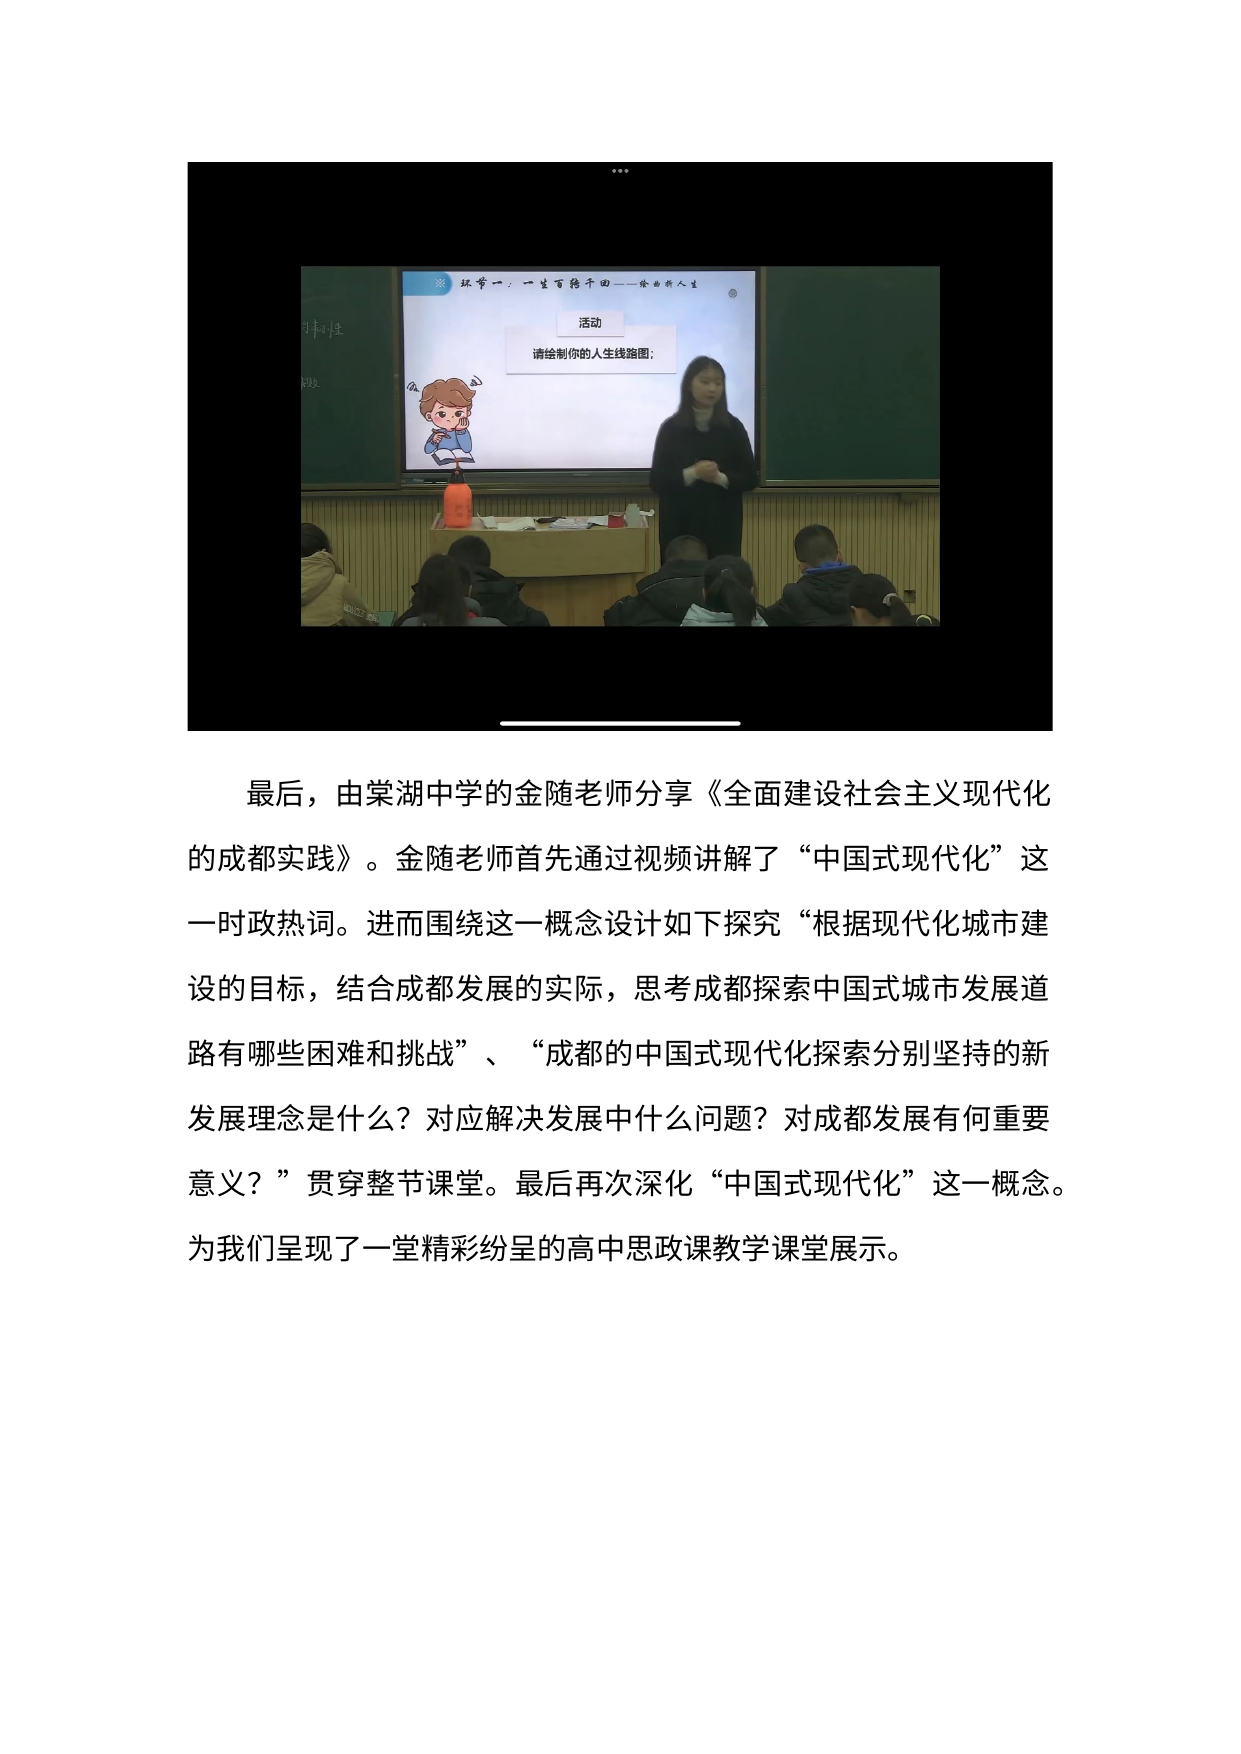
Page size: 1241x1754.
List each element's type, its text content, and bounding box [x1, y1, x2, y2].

text 最后，由棠湖中学的金随老师分享《全面建设社会主义现代化的成都实践》。金随老师首先通过视频讲解了“中国式现代化”这一时政热词。进而围绕这一概念设计如下探究“根据现代化城市建设的目标，结合成都发展的实际，思考成都探索中国式城市发展道路有哪些困难和挑战”、“成都的中国式现代化探索分别坚持的新发展理念是什么？对应解决发展中什么问题？对成都发展有何重要意义？”贯穿整节课堂。最后再次深化“中国式现代化”这一概念。为我们呈现了一堂精彩纷呈的高中思政课教学课堂展示。 [187, 759, 1053, 1279]
picture [187, 162, 1053, 731]
